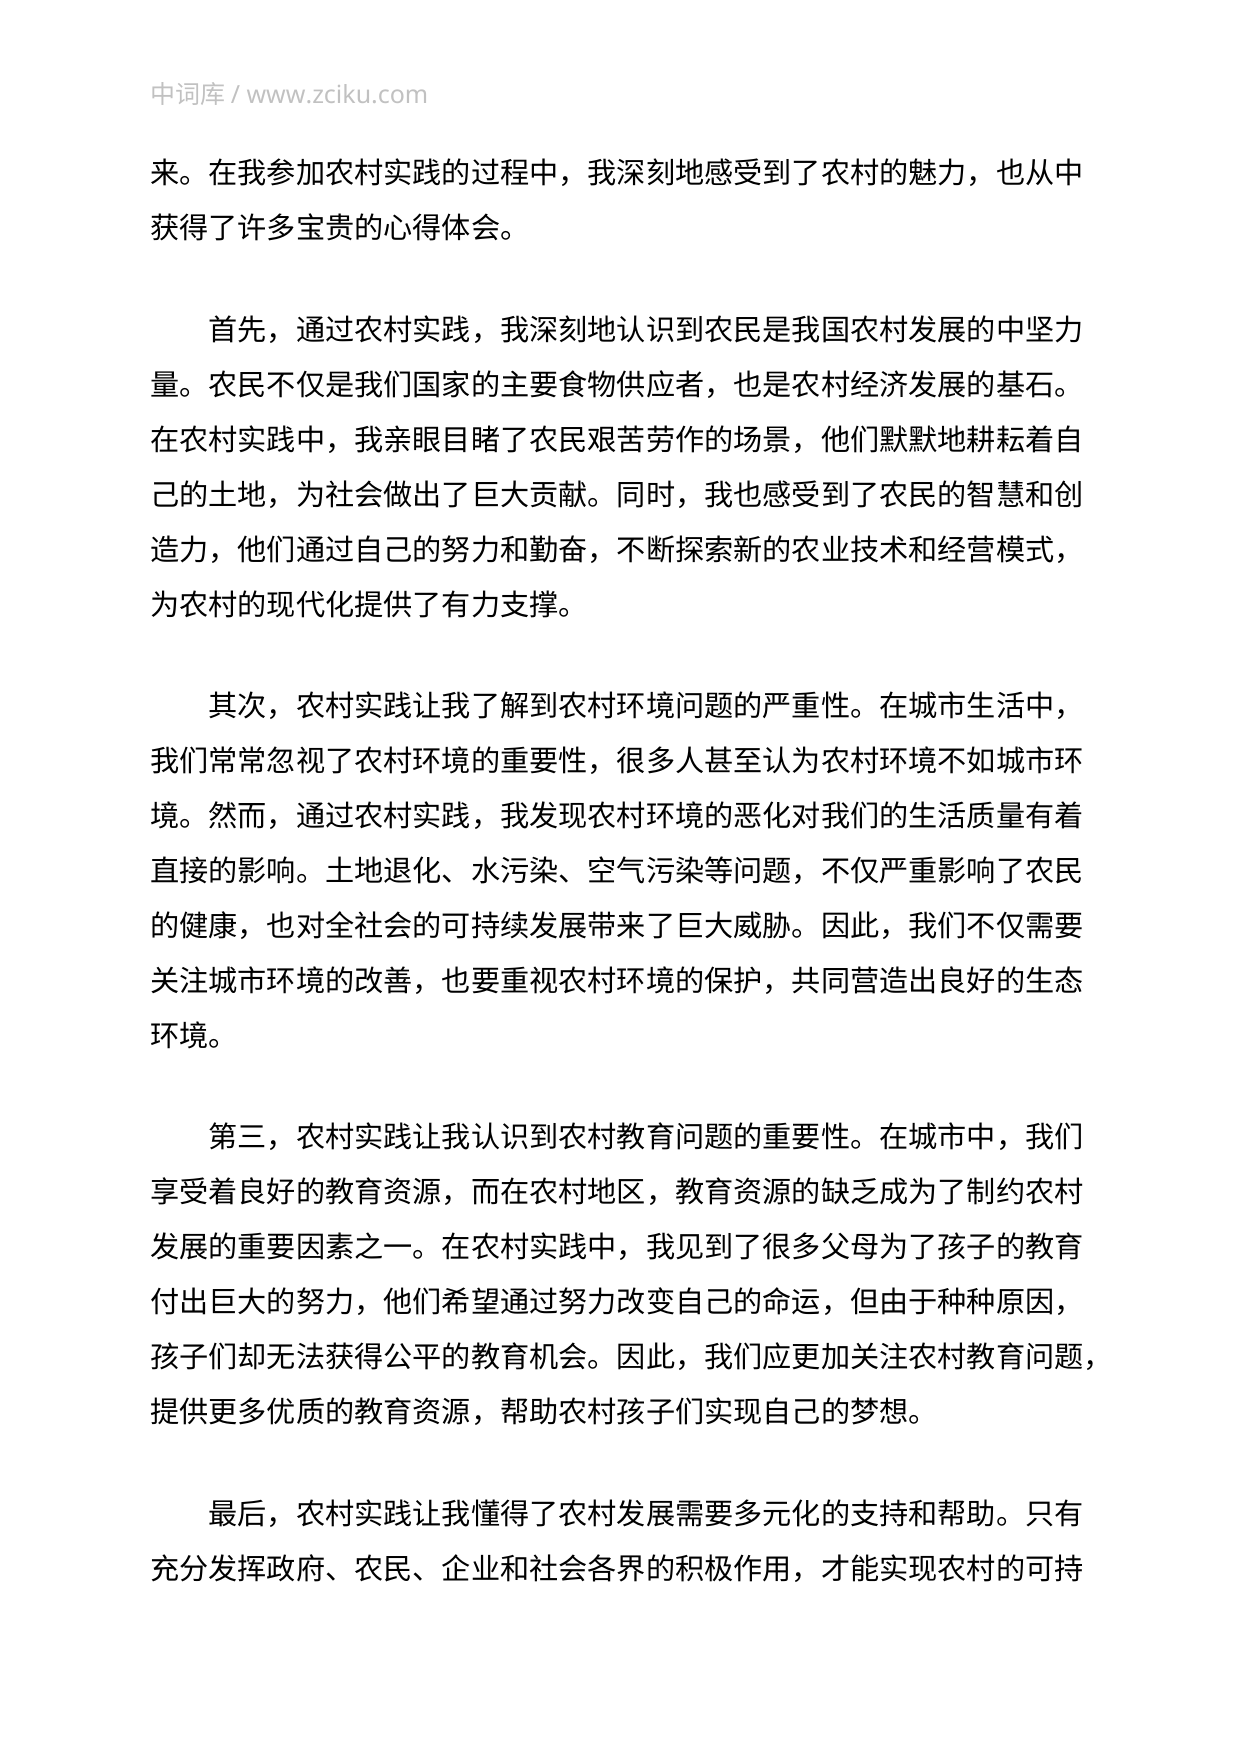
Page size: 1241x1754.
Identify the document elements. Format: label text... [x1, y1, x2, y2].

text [150, 1490, 1090, 1587]
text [150, 150, 1090, 247]
text 其次，农村实践让我了解到农村环境问题的严重性。在城市生活中，我们常常忽视了农村环境的重要性，很多人甚至认为农村环境不如城市环境。然而，通过农村实践，我发现农村环境的恶化对我们的生活质量有着直接的影响。土地退化、水污染、空气污染等问题，不仅严重影响了农民的健康，也对全社会的可持续发展带来了巨大威胁。因此，我们不仅需要关注城市环境的改善，也要重视农村环境的保护，共同营造出良好的生态环境。 [150, 683, 1090, 1054]
text 首先，通过农村实践，我深刻地认识到农民是我国农村发展的中坚力量。农民不仅是我们国家的主要食物供应者，也是农村经济发展的基石。在农村实践中，我亲眼目睹了农民艰苦劳作的场景，他们默默地耕耘着自己的土地，为社会做出了巨大贡献。同时，我也感受到了农民的智慧和创造力，他们通过自己的努力和勤奋，不断探索新的农业技术和经营模式，为农村的现代化提供了有力支撑。 [150, 307, 1090, 623]
text 第三，农村实践让我认识到农村教育问题的重要性。在城市中，我们享受着良好的教育资源，而在农村地区，教育资源的缺乏成为了制约农村发展的重要因素之一。在农村实践中，我见到了很多父母为了孩子的教育付出巨大的努力，他们希望通过努力改变自己的命运，但由于种种原因，孩子们却无法获得公平的教育机会。因此，我们应更加关注农村教育问题，提供更多优质的教育资源，帮助农村孩子们实现自己的梦想。 [150, 1114, 1090, 1431]
